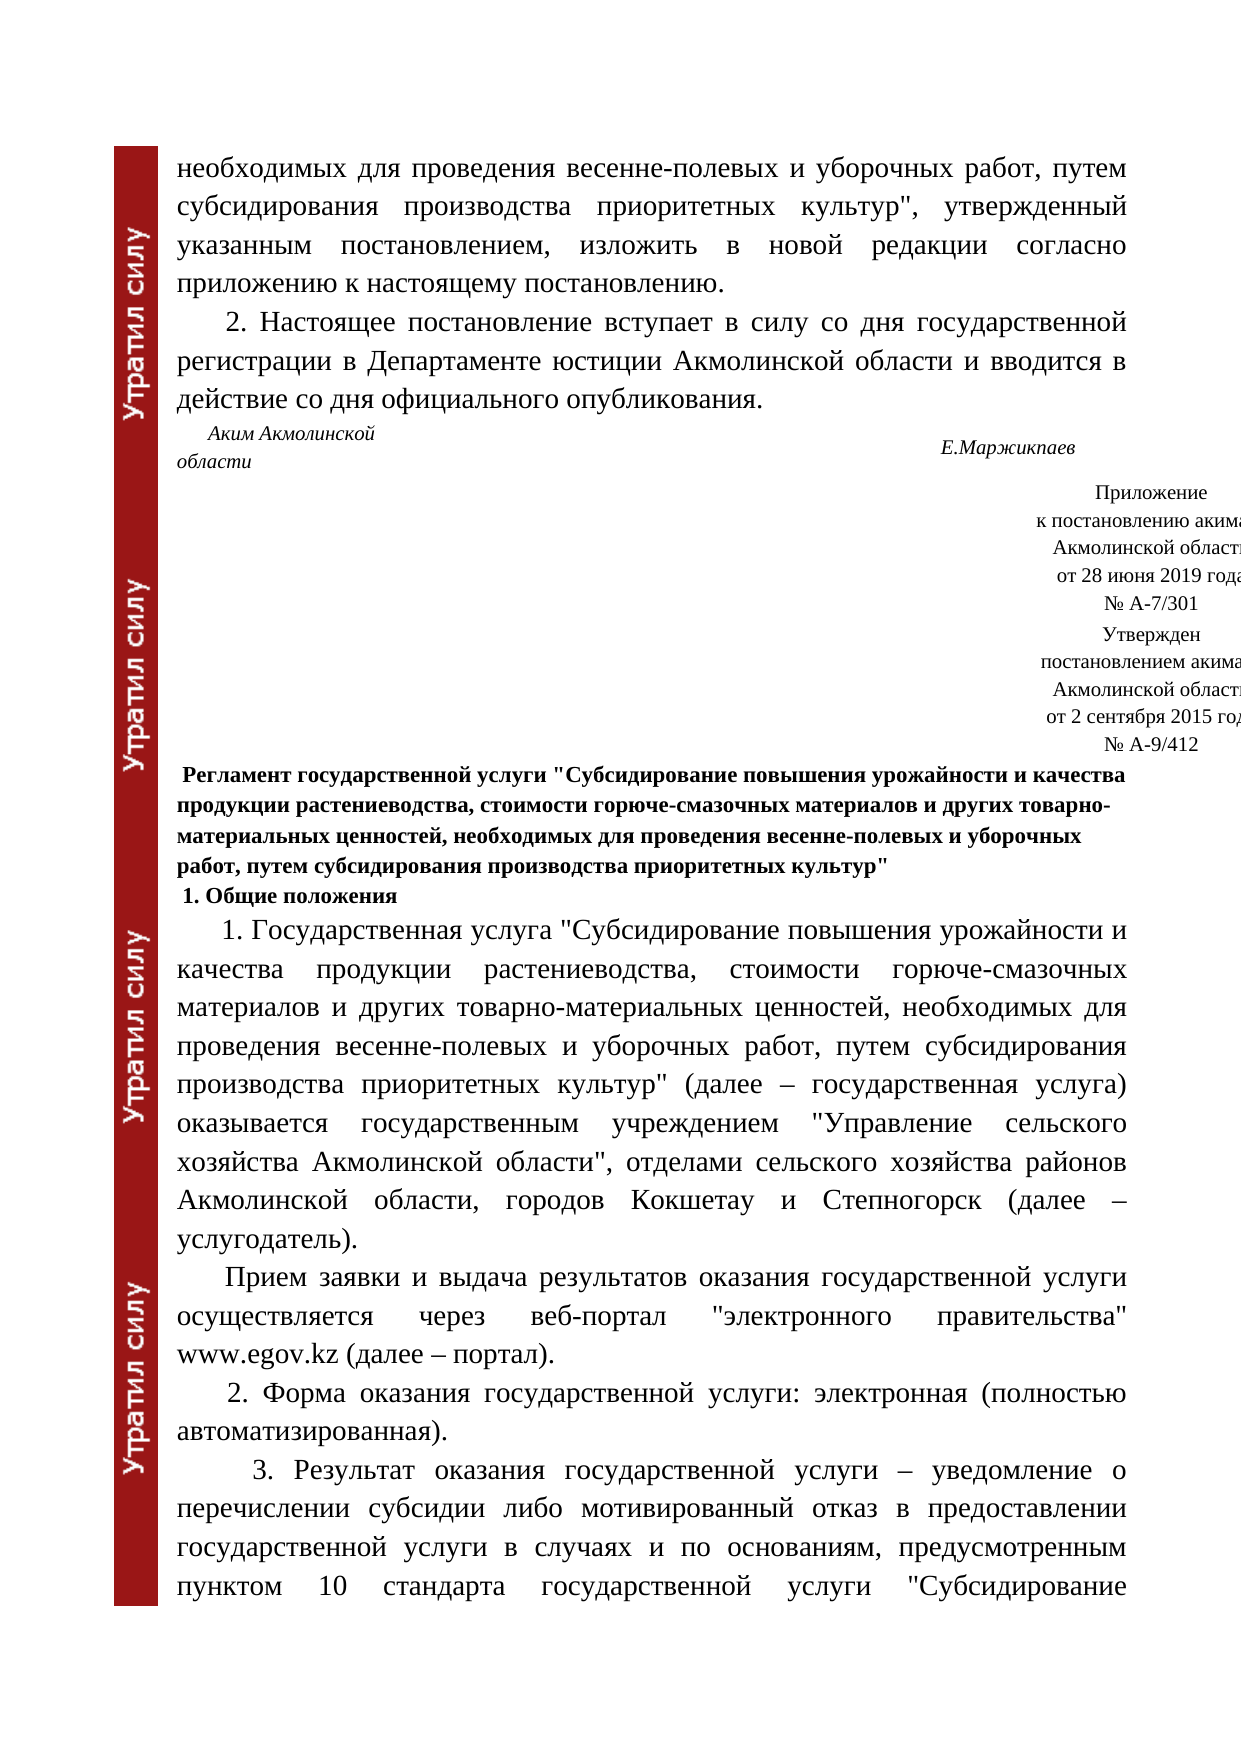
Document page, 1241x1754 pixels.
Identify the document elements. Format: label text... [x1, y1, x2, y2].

picture [114, 415, 158, 420]
text 2. Форма оказания государственной услуги: электронная (полностью автоматизированная). [112, 1375, 1128, 1447]
picture [114, 878, 158, 882]
table_header Приложение к постановлению акимата Акмолинской области от 28 июня 2019 года № А-7/301 [912, 479, 1240, 620]
text 2. Настоящее постановление вступает в силу со дня государственной регистрации в Департаменте юстиции Акмолинской области и вводится в действие со дня официального опубликования. [112, 304, 1128, 415]
table_cell Утвержден постановлением акимата Акмолинской области от 2 сентября 2015 года № А-9/412 [912, 620, 1240, 761]
picture [114, 146, 158, 150]
table_header [101, 479, 912, 620]
picture [114, 1370, 158, 1375]
picture [114, 908, 158, 912]
picture [114, 1447, 158, 1452]
picture [114, 1601, 158, 1606]
text 1. Общие положения [112, 882, 1128, 908]
table_cell [101, 620, 912, 761]
text Прием заявки и выдача результатов оказания государственной услуги осуществляется через веб-портал "электронного правительства" www.egov.kz (далее – портал). [112, 1259, 1128, 1370]
table_header Аким Акмолинской области [101, 420, 939, 478]
text Регламент государственной услуги "Субсидирование повышения урожайности и качества продукции растениеводства, стоимости горюче-смазочных материалов и других товарно-материальных ценностей, необходимых для проведения весенне-полевых и уборочных работ, путем субсидирования производства приоритетных культур" [112, 761, 1128, 878]
picture [114, 1254, 158, 1259]
text 1. Государственная услуга "Субсидирование повышения урожайности и качества продукции растениеводства, стоимости горюче-смазочных материалов и других товарно-материальных ценностей, необходимых для проведения весенне-полевых и уборочных работ, путем субсидирования производства приоритетных культур" (далее – государственная услуга) оказывается государственным учреждением "Управление сельского хозяйства Акмолинской области", отделами сельского хозяйства районов Акмолинской области, городов Кокшетау и Степногорск (далее – услугодатель). [112, 912, 1128, 1254]
table_header Е.Маржикпаев [939, 420, 1240, 478]
picture [114, 299, 158, 304]
